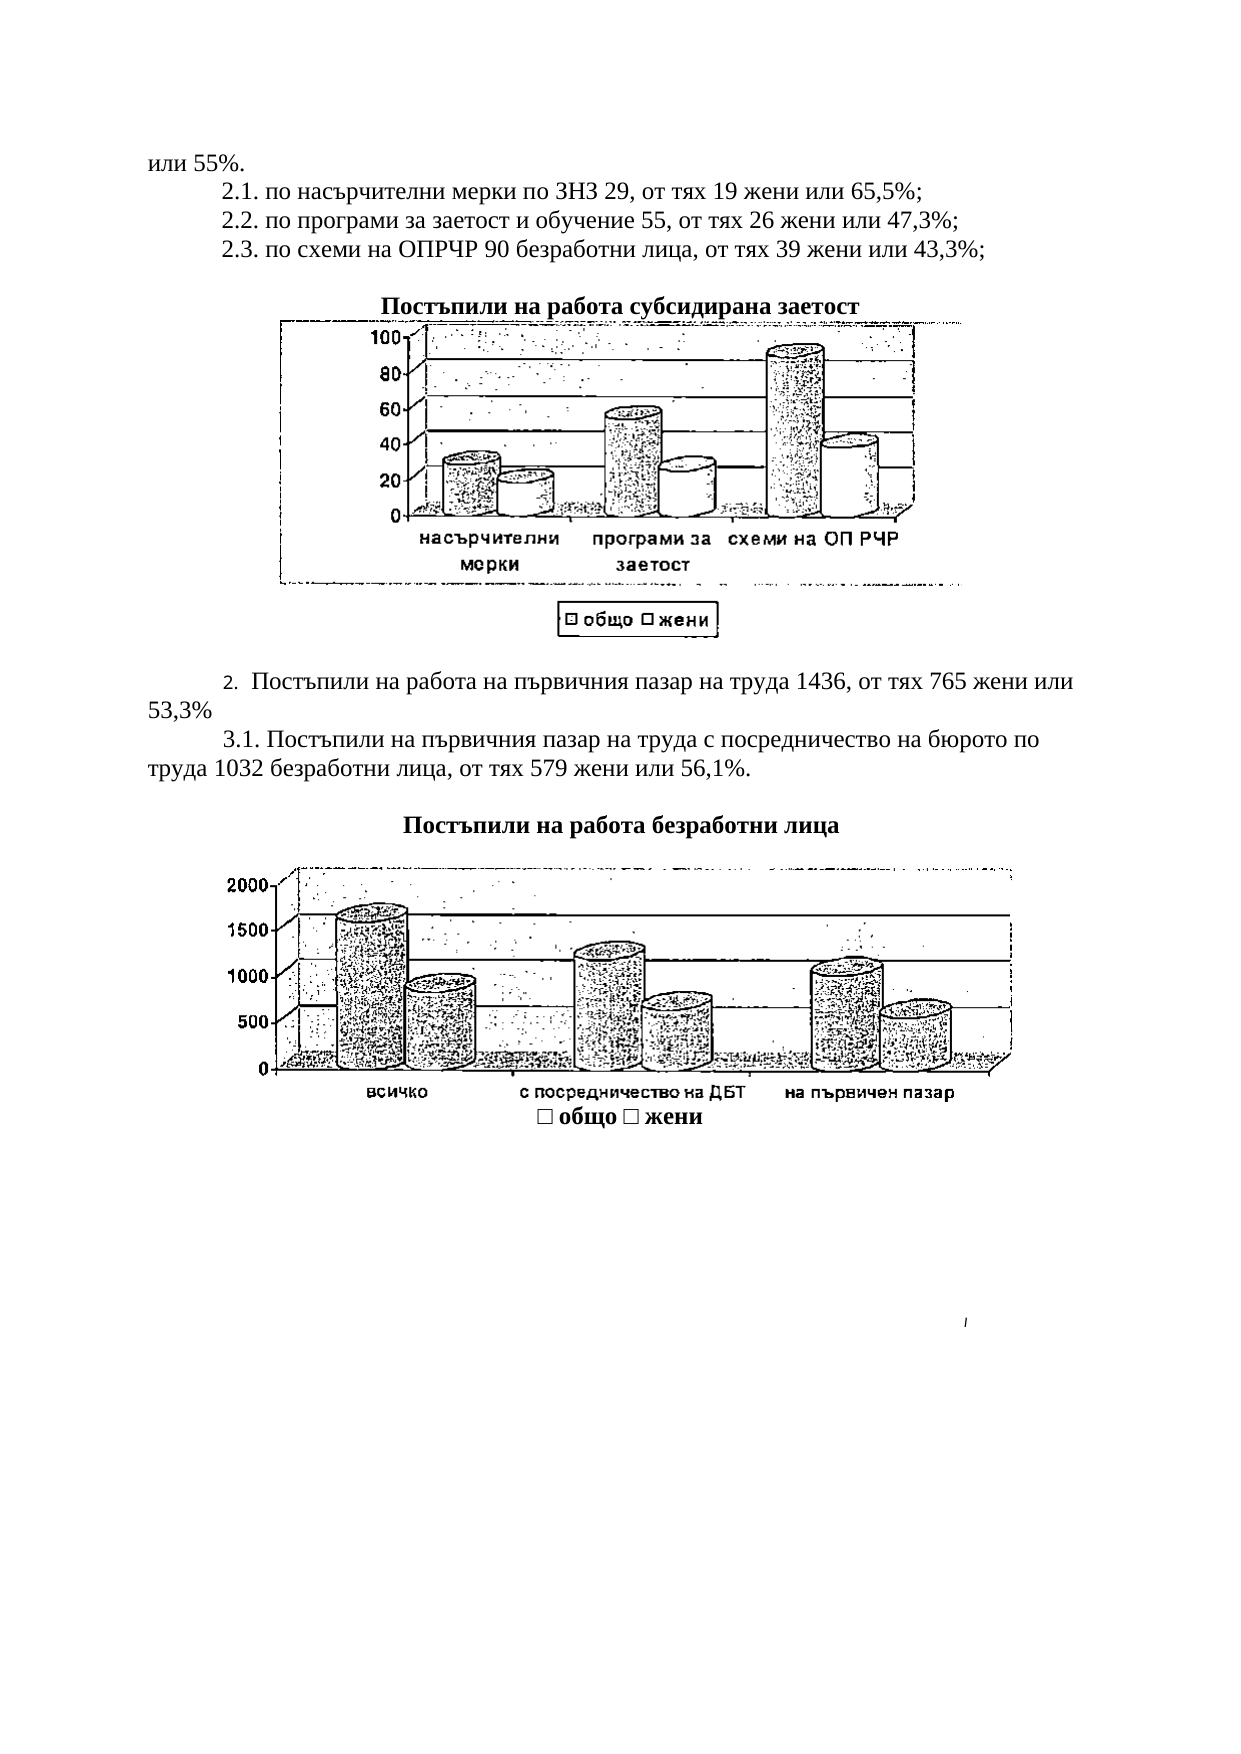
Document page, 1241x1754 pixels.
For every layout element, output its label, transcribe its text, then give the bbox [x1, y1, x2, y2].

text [148, 148, 1093, 176]
text 2.2. по програми за заетост и обучение 55, от тях 26 жени или 47,3%; [221, 205, 1093, 234]
picture [279, 320, 962, 638]
list Постъпили на работа на първичния пазар на труда 1436, от тях 765 жени или 53,3% [148, 666, 1093, 724]
list 3.1. Постъпили на първичния пазар на труда с посредничество на бюрото по труда 1032 безработни лица, от тях 579 жени или 56,1%. [148, 724, 1093, 781]
text 2.1. по насърчителни мерки по ЗНЗ 29, от тях 19 жени или 65,5%; [221, 176, 1093, 205]
text Постъпили на работа безработни лица [150, 810, 1093, 839]
picture [227, 867, 1013, 1102]
text □ общо □ жени [148, 1101, 1093, 1130]
text 2.3. по схеми на ОПРЧР 90 безработни лица, от тях 39 жени или 43,3%; [221, 234, 1093, 263]
text Постъпили на работа субсидирана заетост [148, 291, 1093, 320]
